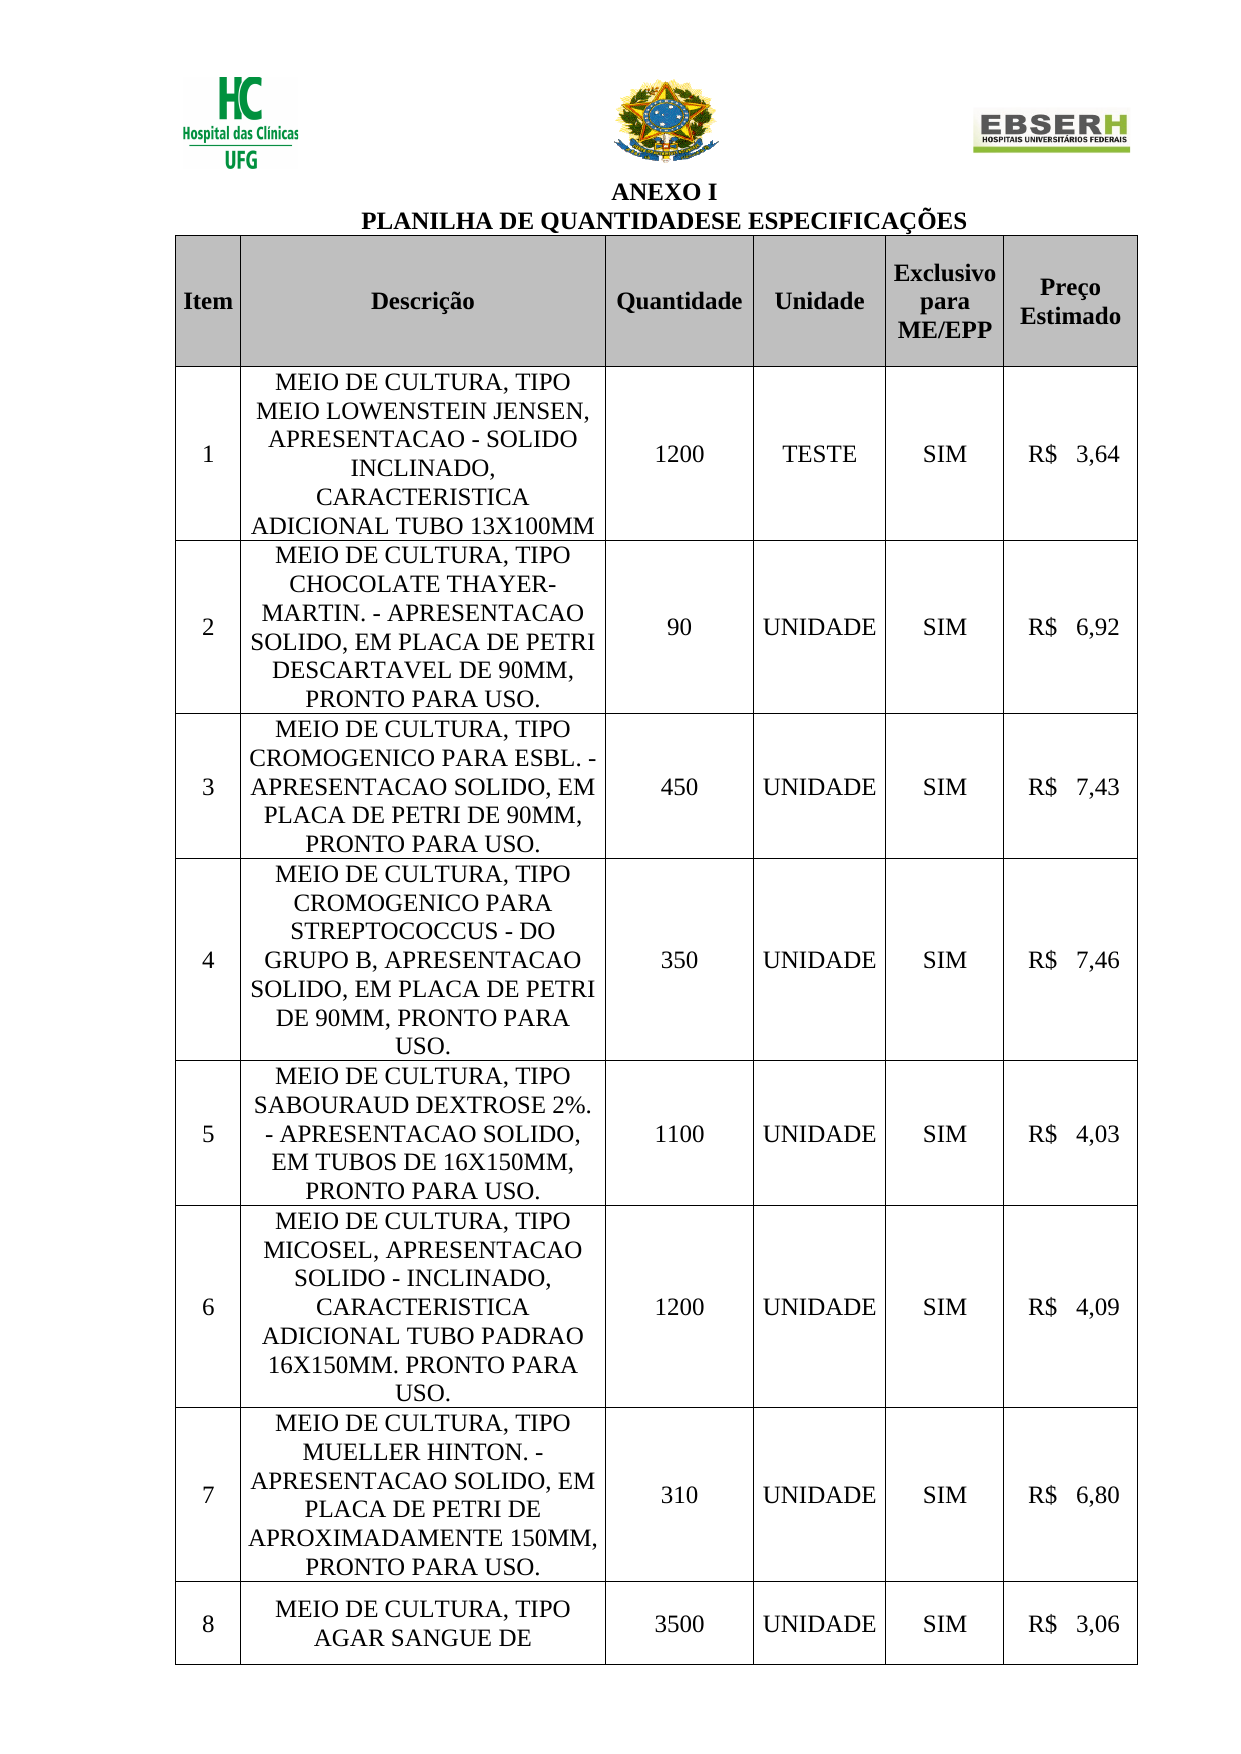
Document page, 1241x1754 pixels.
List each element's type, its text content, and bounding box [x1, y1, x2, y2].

table_cell R$ 6,92 [1004, 541, 1137, 713]
table_cell 7 [176, 1408, 240, 1581]
picture [183, 77, 299, 169]
table_cell R$ 3,64 [1004, 367, 1137, 539]
table_cell MEIO DE CULTURA, TIPO AGAR SANGUE DE CARNEIRO 5%. - APRESENTACAO SOLIDO, EM PLACA DE PETRI DE 90MM, PRONTO PARA USO. [241, 1582, 605, 1664]
table_cell 1 [176, 367, 240, 539]
table_cell SIM [886, 714, 1003, 858]
table_header Quantidade [606, 236, 753, 366]
table_cell 1200 [606, 1206, 753, 1407]
picture [608, 76, 728, 169]
table_header Item [176, 236, 240, 366]
table_cell SIM [886, 367, 1003, 539]
table_cell R$ 7,46 [1004, 859, 1137, 1060]
table_cell SIM [886, 1582, 1003, 1664]
table_cell 4 [176, 859, 240, 1060]
table_cell TESTE [754, 367, 885, 539]
table_cell MEIO DE CULTURA, TIPO CROMOGENICO PARA STREPTOCOCCUS - DO GRUPO B, APRESENTACAO SOLIDO, EM PLACA DE PETRI DE 90MM, PRONTO PARA USO. [241, 859, 605, 1060]
table_cell 1100 [606, 1061, 753, 1205]
table_cell R$ 4,09 [1004, 1206, 1137, 1407]
text PLANILHA DE QUANTIDADESE ESPECIFICAÇÕES [177, 206, 1152, 235]
table_cell MEIO DE CULTURA, TIPO MEIO LOWENSTEIN JENSEN, APRESENTACAO - SOLIDO INCLINADO, CARACTERISTICA ADICIONAL TUBO 13X100MM [241, 367, 605, 539]
table_cell UNIDADE [754, 714, 885, 858]
table_cell MEIO DE CULTURA, TIPO MUELLER HINTON. - APRESENTACAO SOLIDO, EM PLACA DE PETRI DE APROXIMADAMENTE 150MM, PRONTO PARA USO. [241, 1408, 605, 1581]
table_header Preço Estimado [1004, 236, 1137, 366]
table_cell 1200 [606, 367, 753, 539]
table_cell 2 [176, 541, 240, 713]
table_cell UNIDADE [754, 541, 885, 713]
table_cell R$ 3,06 [1004, 1582, 1137, 1664]
table_cell UNIDADE [754, 1408, 885, 1581]
table_header Descrição [241, 236, 605, 366]
table_cell 8 [176, 1582, 240, 1664]
table_cell 90 [606, 541, 753, 713]
table_header Exclusivo para ME/EPP [886, 236, 1003, 366]
table_cell 3 [176, 714, 240, 858]
table_cell 6 [176, 1206, 240, 1407]
table_cell MEIO DE CULTURA, TIPO SABOURAUD DEXTROSE 2%. - APRESENTACAO SOLIDO, EM TUBOS DE 16X150MM, PRONTO PARA USO. [241, 1061, 605, 1205]
table_cell SIM [886, 1408, 1003, 1581]
table_cell UNIDADE [754, 1206, 885, 1407]
table_cell 5 [176, 1061, 240, 1205]
table_cell UNIDADE [754, 1061, 885, 1205]
table_cell MEIO DE CULTURA, TIPO CROMOGENICO PARA ESBL. - APRESENTACAO SOLIDO, EM PLACA DE PETRI DE 90MM, PRONTO PARA USO. [241, 714, 605, 858]
table_cell MEIO DE CULTURA, TIPO CHOCOLATE THAYER-MARTIN. - APRESENTACAO SOLIDO, EM PLACA DE PETRI DESCARTAVEL DE 90MM, PRONTO PARA USO. [241, 541, 605, 713]
table_cell 350 [606, 859, 753, 1060]
table_header Unidade [754, 236, 885, 366]
table_cell 3500 [606, 1582, 753, 1664]
table_cell MEIO DE CULTURA, TIPO MICOSEL, APRESENTACAO SOLIDO - INCLINADO, CARACTERISTICA ADICIONAL TUBO PADRAO 16X150MM. PRONTO PARA USO. [241, 1206, 605, 1407]
table_cell R$ 6,80 [1004, 1408, 1137, 1581]
table_cell R$ 7,43 [1004, 714, 1137, 858]
text ANEXO I [177, 177, 1152, 206]
table_cell SIM [886, 1206, 1003, 1407]
table_cell 310 [606, 1408, 753, 1581]
table_cell UNIDADE [754, 1582, 885, 1664]
table_cell SIM [886, 1061, 1003, 1205]
table_cell UNIDADE [754, 859, 885, 1060]
picture [973, 62, 1131, 177]
table_cell SIM [886, 859, 1003, 1060]
table_cell 450 [606, 714, 753, 858]
table_cell SIM [886, 541, 1003, 713]
table_cell R$ 4,03 [1004, 1061, 1137, 1205]
